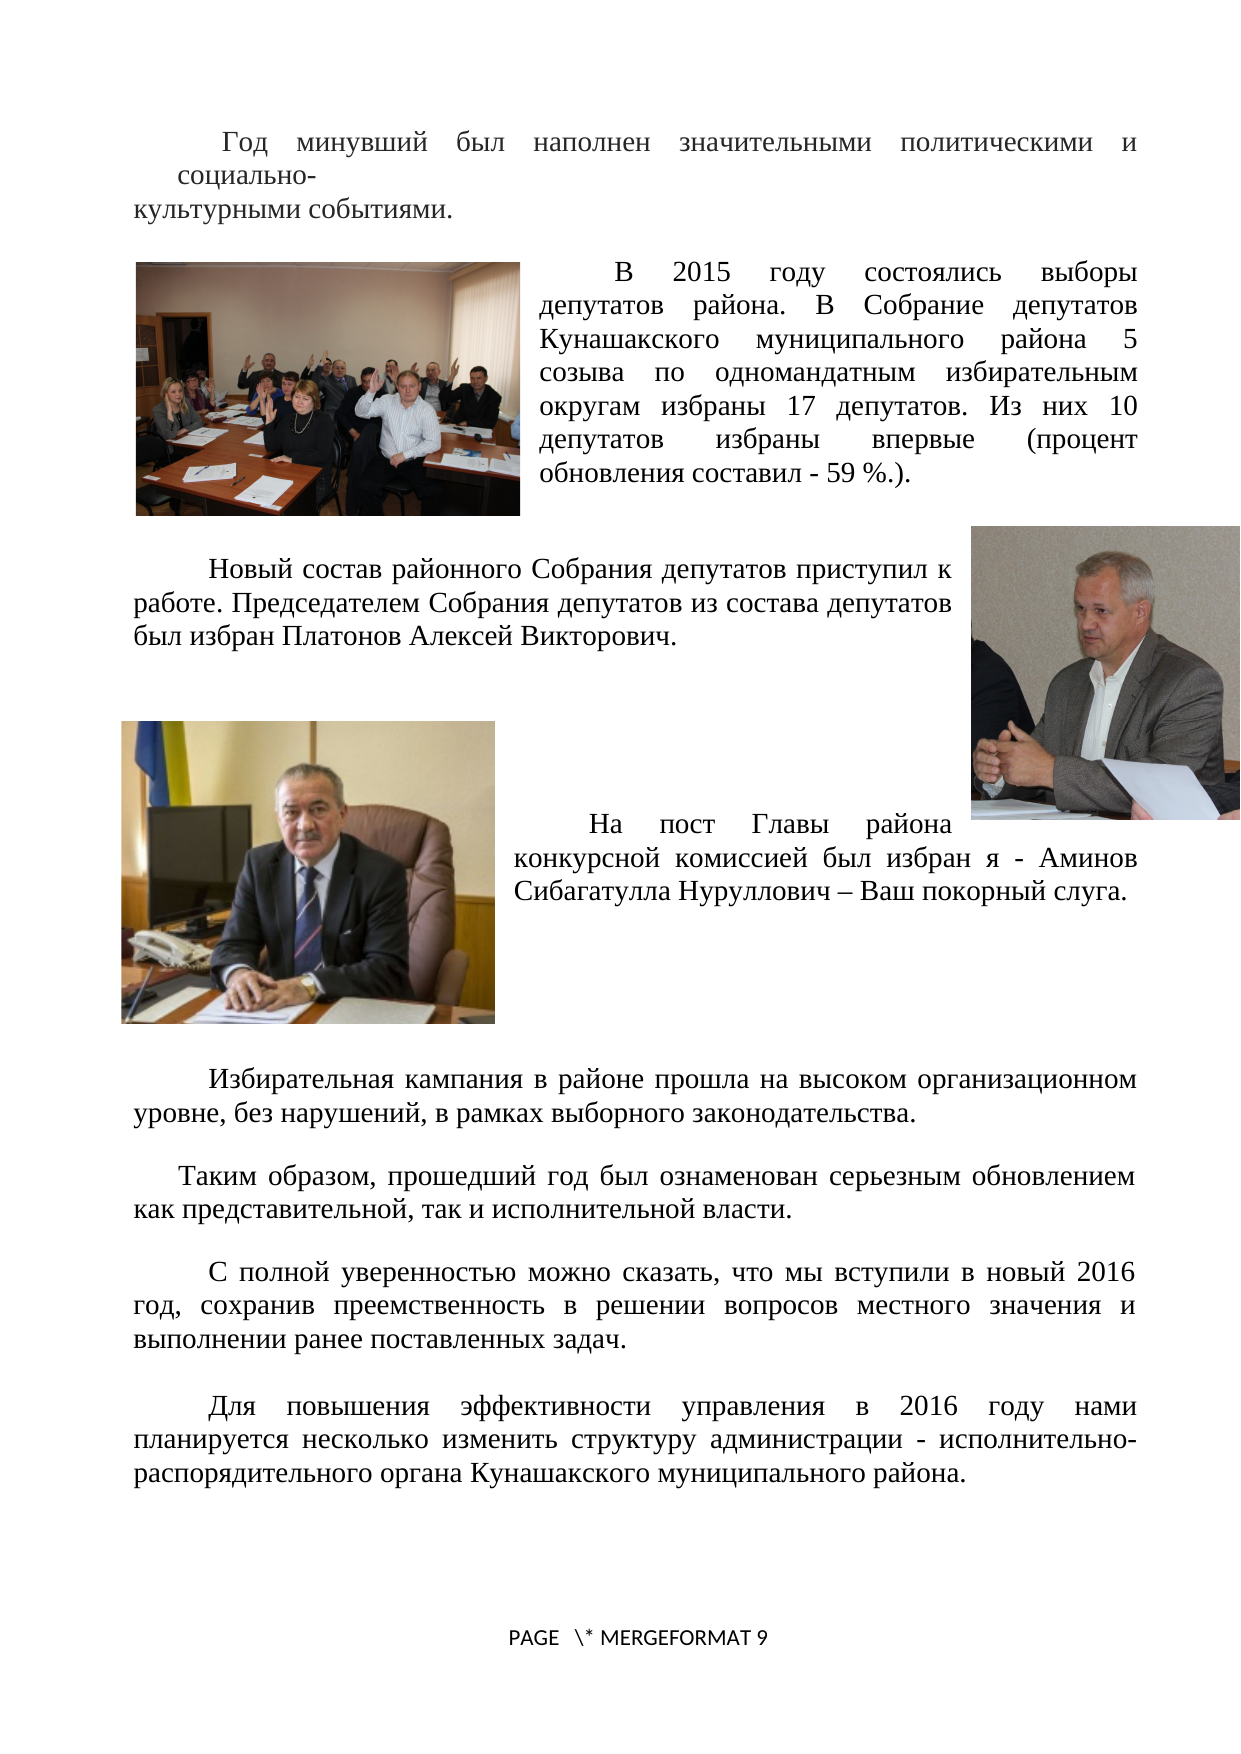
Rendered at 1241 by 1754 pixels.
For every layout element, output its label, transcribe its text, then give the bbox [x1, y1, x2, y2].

picture [121, 721, 495, 1024]
text культурными событиями. [133, 191, 1138, 224]
text Избирательная кампания в районе прошла на высоком организационном уровне, без нарушений, в рамках выборного законодательства. [133, 1062, 1138, 1129]
picture [135, 262, 521, 516]
text Для повышения эффективности управления в 2016 году нами планируется несколько изменить структуру администрации - исполнительно-распорядительного органа Кунашакского муниципального района. [133, 1388, 1138, 1488]
text С полной уверенностью можно сказать, что мы вступили в новый 2016 год, сохранив преемственность в решении вопросов местного значения и выполнении ранее поставленных задач. [133, 1254, 1136, 1354]
text Год минувший был наполнен значительными политическими и социально- [177, 124, 1138, 191]
text На пост Главы района конкурсной комиссией был избран я - Аминов Сибагатулла Нуруллович – Ваш покорный слуга. [495, 806, 1138, 907]
text Таким образом, прошедший год был ознаменован серьезным обновлением как представительной, так и исполнительной власти. [133, 1158, 1136, 1225]
text Новый состав районного Собрания депутатов приступил к работе. Председателем Собрания депутатов из состава депутатов был избран Платонов Алексей Викторович. [133, 551, 971, 652]
picture [971, 526, 1240, 820]
